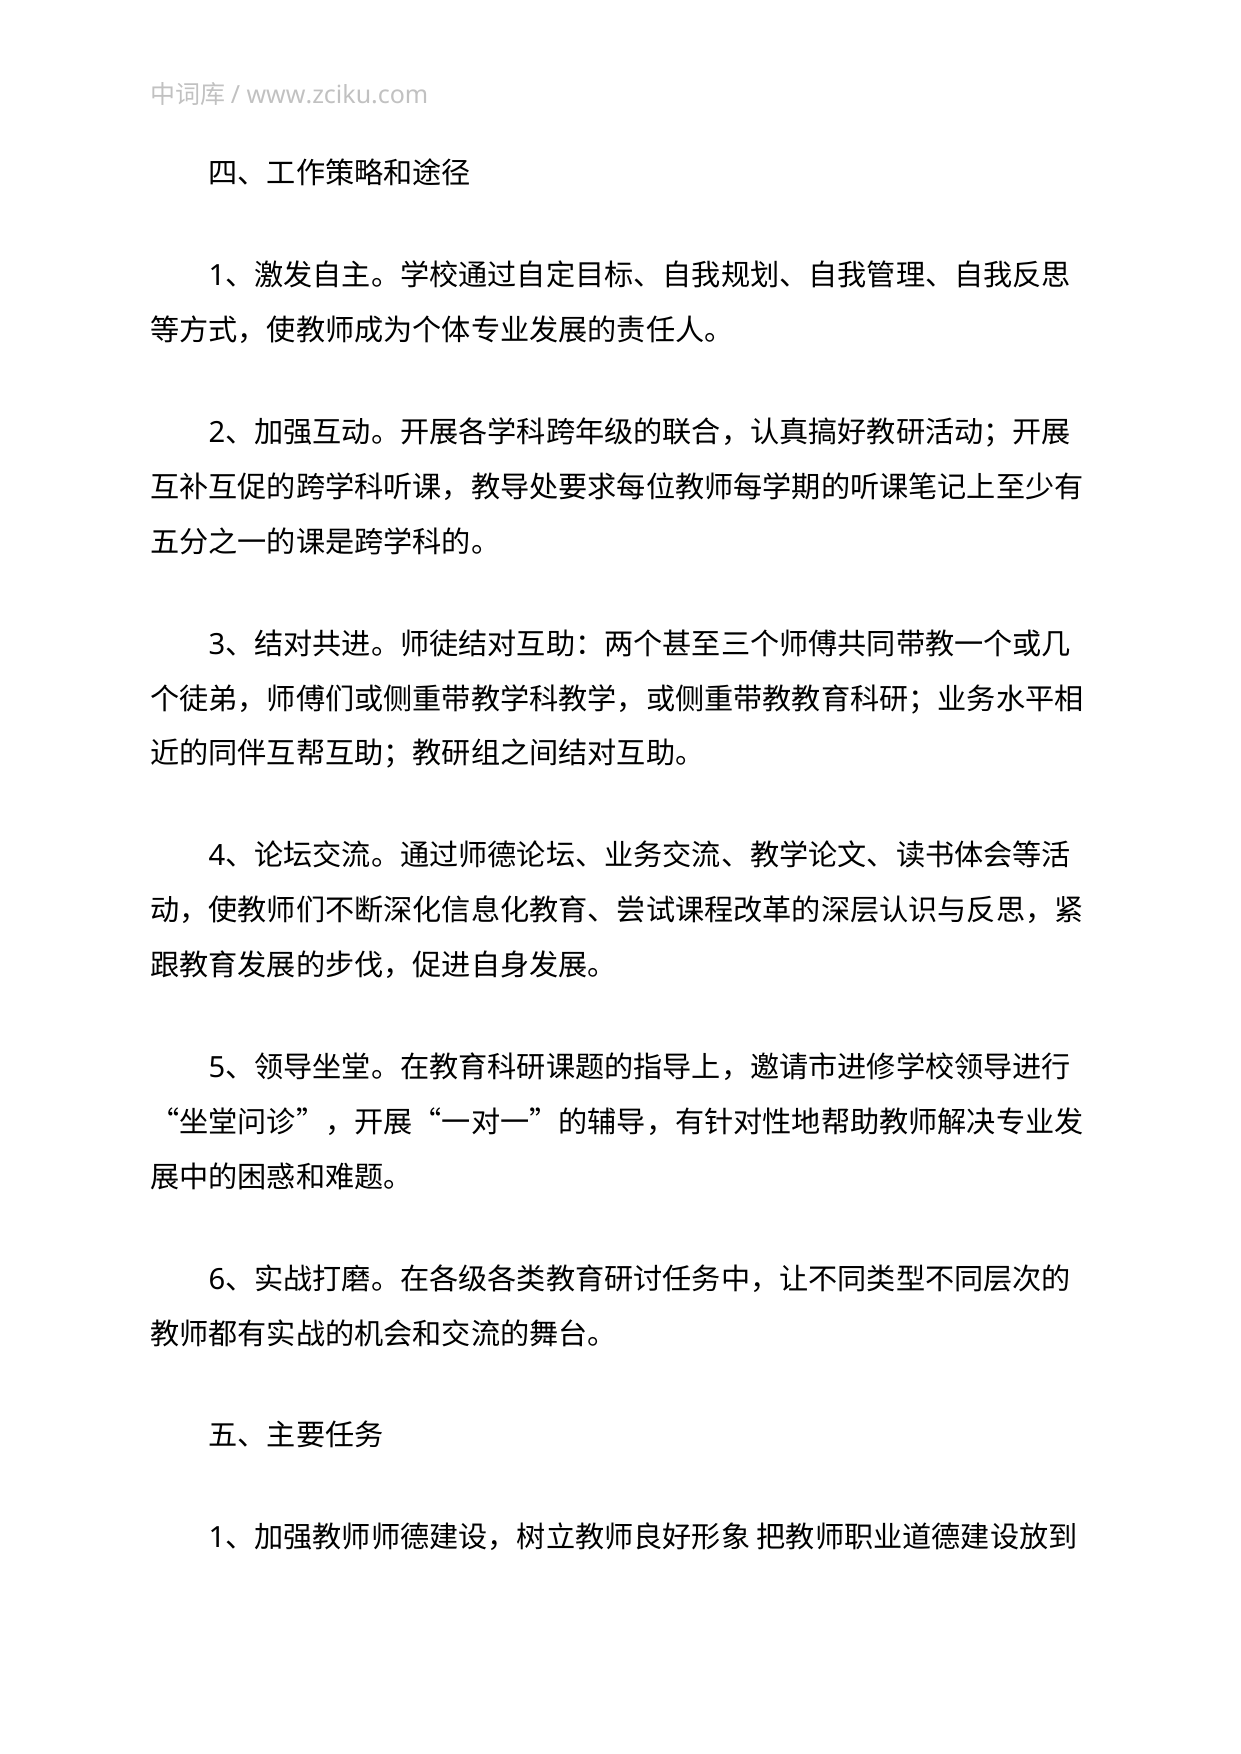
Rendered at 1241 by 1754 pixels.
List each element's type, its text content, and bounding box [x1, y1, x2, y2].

text 四、工作策略和途径 [150, 150, 1090, 192]
text 2、加强互动。开展各学科跨年级的联合，认真搞好教研活动；开展互补互促的跨学科听课，教导处要求每位教师每学期的听课笔记上至少有五分之一的课是跨学科的。 [150, 408, 1090, 561]
text 6、实战打磨。在各级各类教育研讨任务中，让不同类型不同层次的教师都有实战的机会和交流的舞台。 [150, 1255, 1090, 1352]
text 5、领导坐堂。在教育科研课题的指导上，邀请市进修学校领导进行“坐堂问诊”，开展“一对一”的辅导，有针对性地帮助教师解决专业发展中的困惑和难题。 [150, 1043, 1090, 1196]
text 五、主要任务 [150, 1412, 1090, 1454]
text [150, 1514, 1090, 1556]
text 3、结对共进。师徒结对互助：两个甚至三个师傅共同带教一个或几个徒弟，师傅们或侧重带教学科教学，或侧重带教教育科研；业务水平相近的同伴互帮互助；教研组之间结对互助。 [150, 620, 1090, 772]
text 4、论坛交流。通过师德论坛、业务交流、教学论文、读书体会等活动，使教师们不断深化信息化教育、尝试课程改革的深层认识与反思，紧跟教育发展的步伐，促进自身发展。 [150, 832, 1090, 984]
text 1、激发自主。学校通过自定目标、自我规划、自我管理、自我反思等方式，使教师成为个体专业发展的责任人。 [150, 252, 1090, 349]
